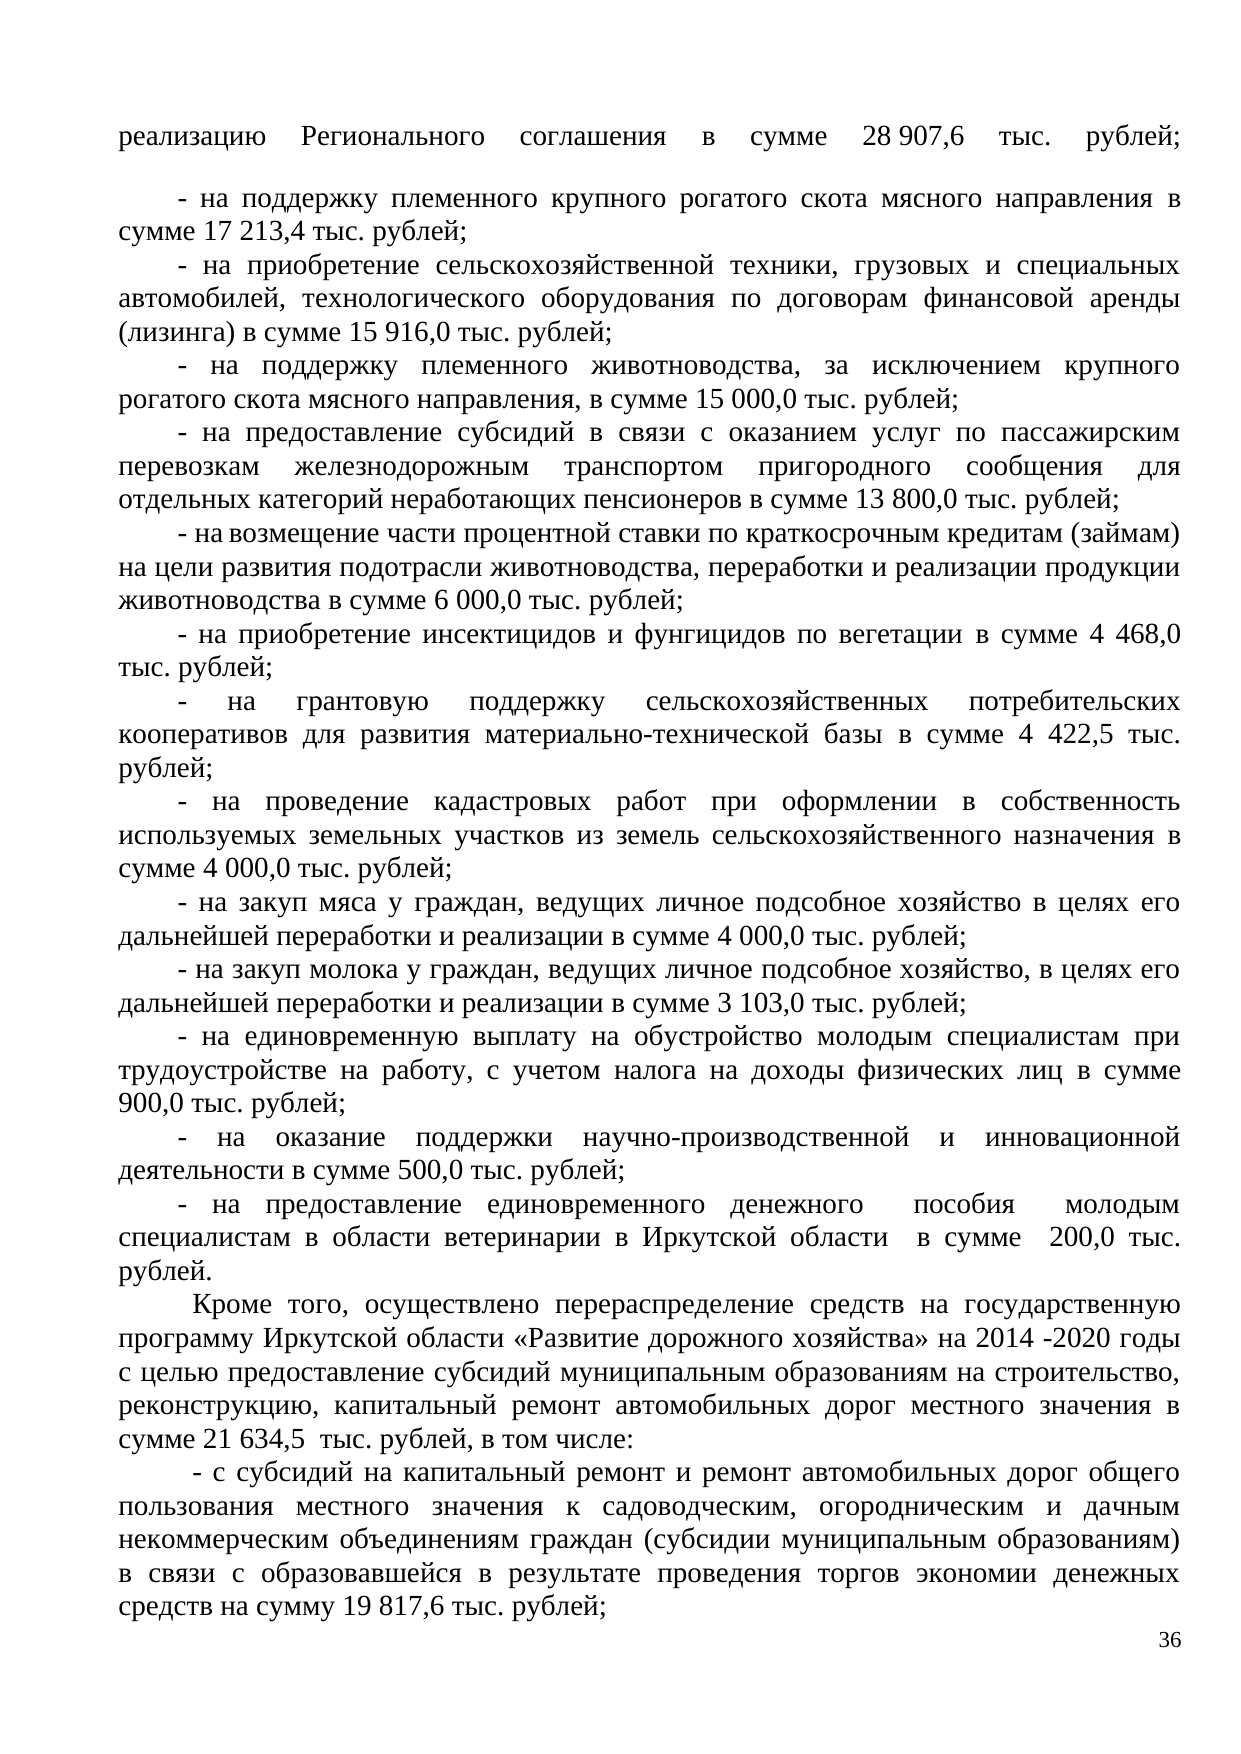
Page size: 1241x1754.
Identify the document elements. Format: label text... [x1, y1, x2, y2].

text - на предоставление единовременного денежного пособия молодым специалистам в области ветеринарии в Иркутской области в сумме 200,0 тыс. рублей. [118, 1186, 1181, 1287]
text - на закуп мяса у граждан, ведущих личное подсобное хозяйство в целях его дальнейшей переработки и реализации в сумме 4 000,0 тыс. рублей; [118, 884, 1181, 951]
text - на поддержку племенного крупного рогатого скота мясного направления в сумме 17 213,4 тыс. рублей; [118, 180, 1181, 247]
text - на возмещение части процентной ставки по краткосрочным кредитам (займам) на цели развития подотрасли животноводства, переработки и реализации продукции животноводства в сумме 6 000,0 тыс. рублей; [118, 515, 1181, 616]
text - на приобретение инсектицидов и фунгицидов по вегетации в сумме 4 468,0 тыс. рублей; [118, 616, 1181, 683]
text - на единовременную выплату на обустройство молодым специалистам при трудоустройстве на работу, с учетом налога на доходы физических лиц в сумме 900,0 тыс. рублей; [118, 1018, 1181, 1119]
text - на грантовую поддержку сельскохозяйственных потребительских кооперативов для развития материально-технической базы в сумме 4 422,5 тыс. рублей; [118, 683, 1181, 783]
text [118, 118, 1181, 180]
text - на проведение кадастровых работ при оформлении в собственность используемых земельных участков из земель сельскохозяйственного назначения в сумме 4 000,0 тыс. рублей; [118, 783, 1181, 884]
text - на поддержку племенного животноводства, за исключением крупного рогатого скота мясного направления, в сумме 15 000,0 тыс. рублей; [118, 347, 1181, 414]
text Кроме того, осуществлено перераспределение средств на государственную программу Иркутской области «Развитие дорожного хозяйства» на 2014 -2020 годы с целью предоставление субсидий муниципальным образованиям на строительство, реконструкцию, капитальный ремонт автомобильных дорог местного значения в сумме 21 634,5 тыс. рублей, в том числе: [118, 1287, 1181, 1454]
text - с субсидий на капитальный ремонт и ремонт автомобильных дорог общего пользования местного значения к садоводческим, огородническим и дачным некоммерческим объединениям граждан (субсидии муниципальным образованиям) в связи с образовавшейся в результате проведения торгов экономии денежных средств на сумму 19 817,6 тыс. рублей; [118, 1454, 1181, 1622]
text - на оказание поддержки научно-производственной и инновационной деятельности в сумме 500,0 тыс. рублей; [118, 1119, 1181, 1186]
text - на закуп молока у граждан, ведущих личное подсобное хозяйство, в целях его дальнейшей переработки и реализации в сумме 3 103,0 тыс. рублей; [118, 951, 1181, 1018]
text - на приобретение сельскохозяйственной техники, грузовых и специальных автомобилей, технологического оборудования по договорам финансовой аренды (лизинга) в сумме 15 916,0 тыс. рублей; [118, 247, 1181, 347]
text - на предоставление субсидий в связи с оказанием услуг по пассажирским перевозкам железнодорожным транспортом пригородного сообщения для отдельных категорий неработающих пенсионеров в сумме 13 800,0 тыс. рублей; [118, 414, 1181, 515]
